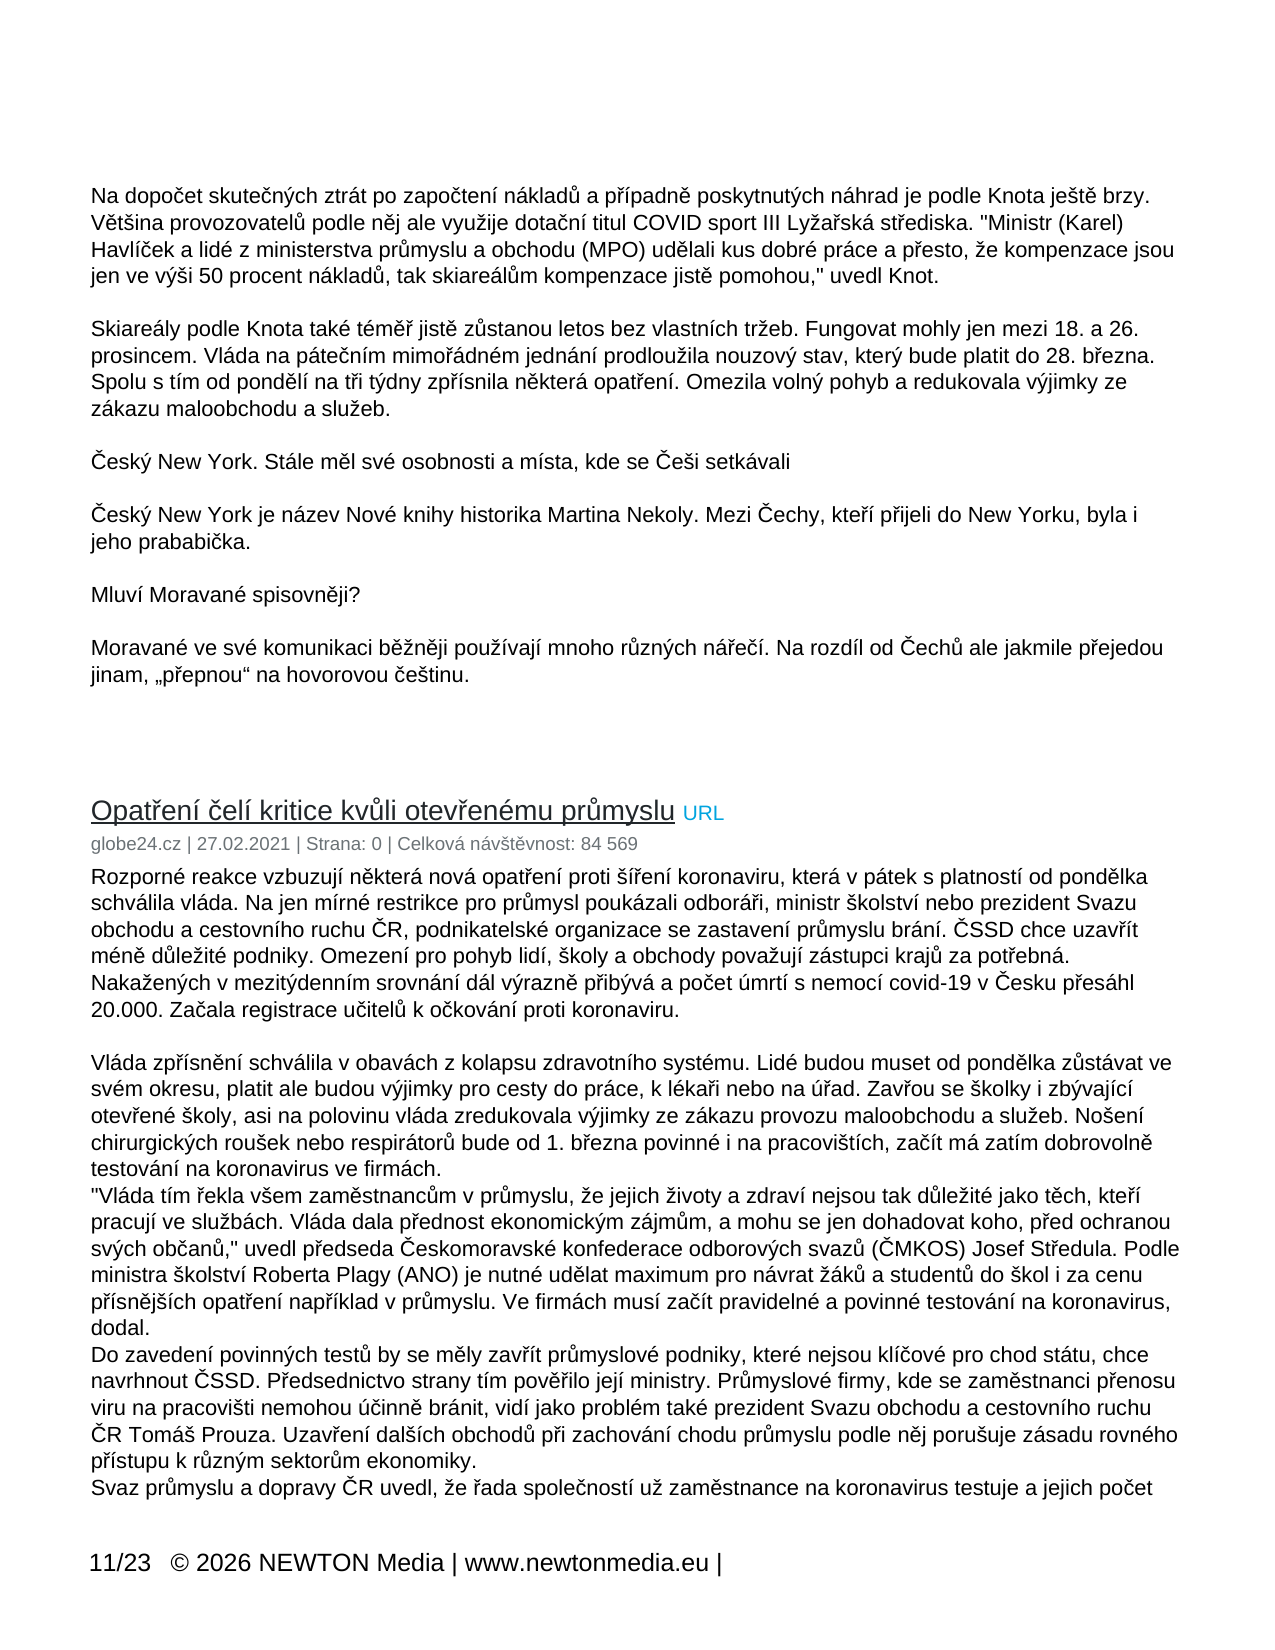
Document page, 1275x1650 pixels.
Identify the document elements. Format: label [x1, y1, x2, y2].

table_header [89, 148, 1186, 1500]
